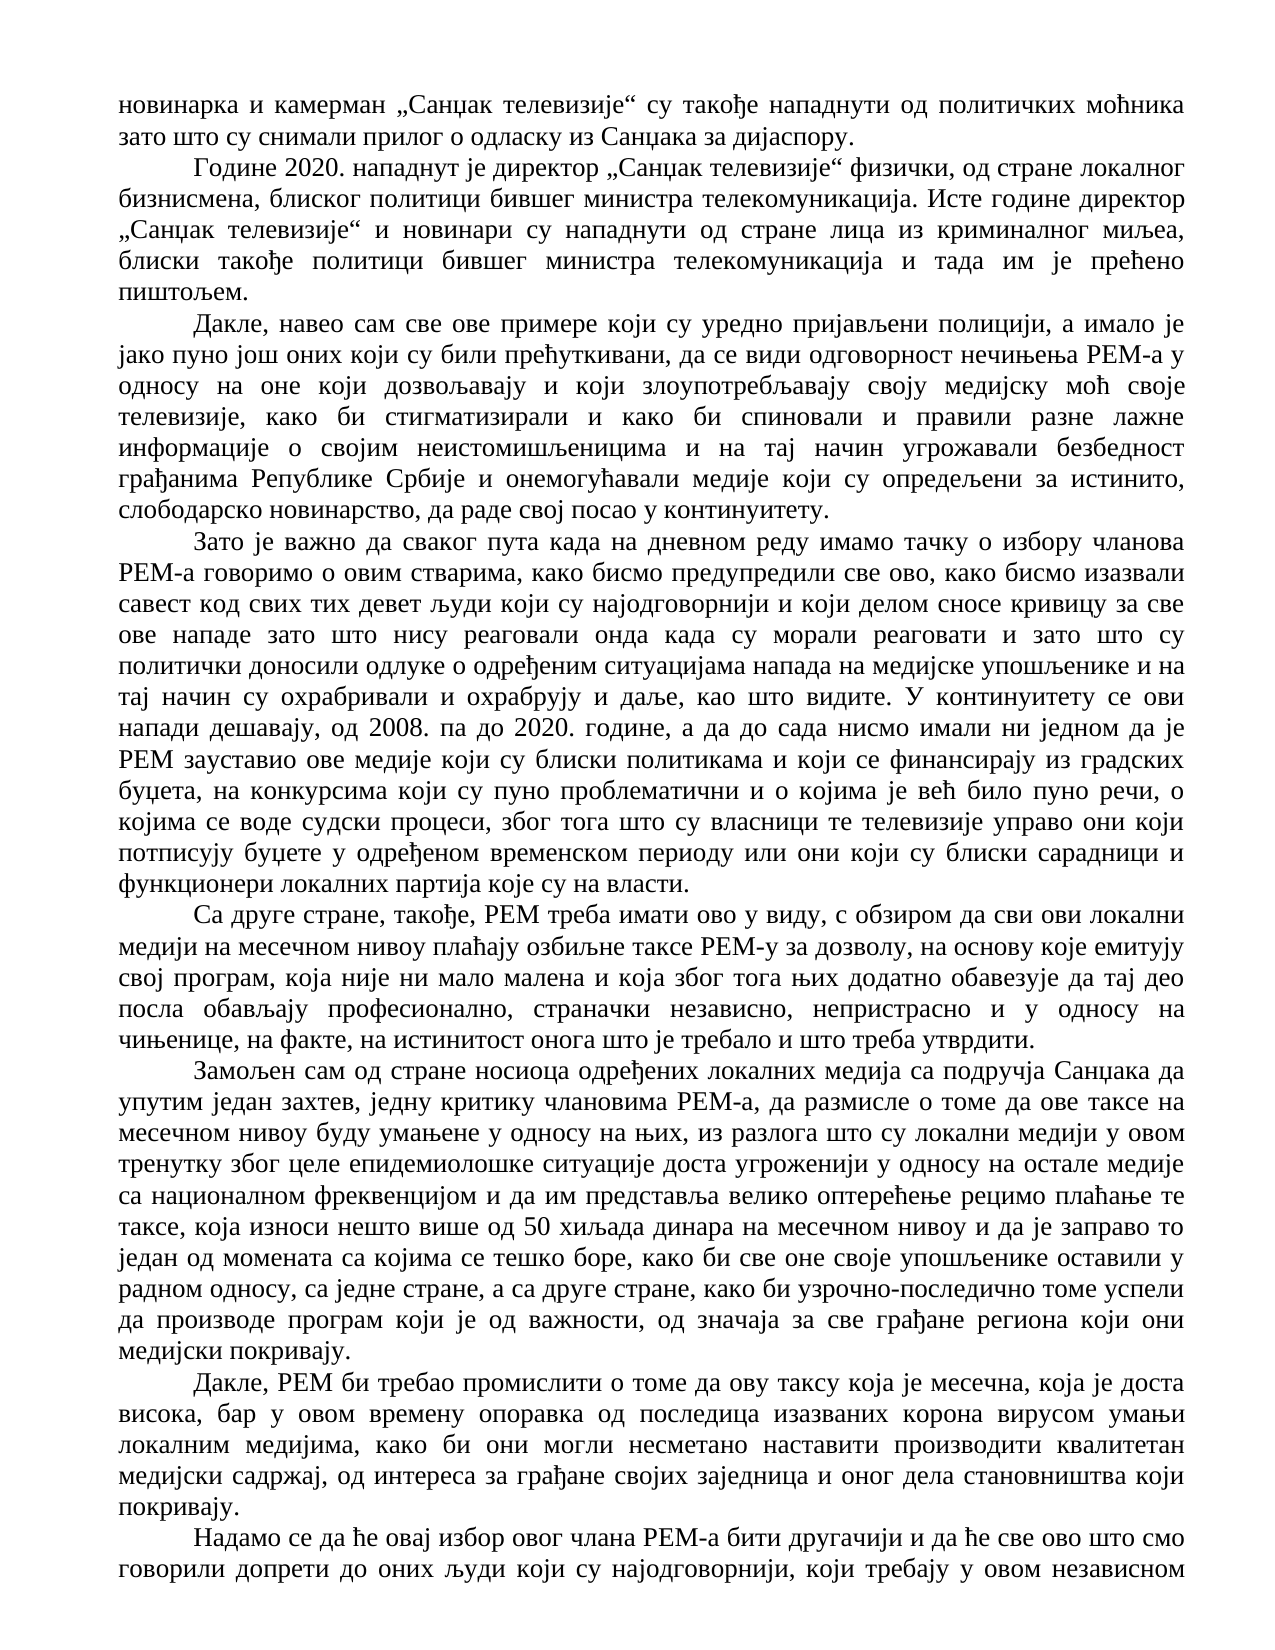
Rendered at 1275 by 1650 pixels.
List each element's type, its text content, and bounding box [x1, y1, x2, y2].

text Године 2020. нападнут је директор „Санџак телевизије“ физички, од стране локалног бизнисмена, блиског политици бившег министра телекомуникација. Исте године директор „Санџак телевизије“ и новинари су нападнути од стране лица из криминалног миљеа, блиски такође политици бившег министра телекомуникација и тада им је прећено пиштољем. [118, 151, 1186, 307]
text Зато је важно да сваког пута када на дневном реду имамо тачку о избору чланова РЕМ-а говоримо о овим стварима, како бисмо предупредили све ово, како бисмо изазвали савест код свих тих девет људи који су најодговорнији и који делом сносе кривицу за све ове нападе зато што нису реаговали онда када су морали реаговати и зато што су политички доносили одлуке о одређеним ситуацијама напада на медијске упошљенике и на тај начин су охрабривали и охрабрују и даље, као што видите. У континуитету се ови напади дешавају, од 2008. па до 2020. године, а да до сада нисмо имали ни једном да је РЕМ зауставио ове медије који су блиски политикама и који се финансирају из градских буџета, на конкурсима који су пуно проблематични и о којима је већ било пуно речи, о којима се воде судски процеси, због тога што су власници те телевизије управо они који потписују буџете у одређеном временском периоду или они који су блиски сарадници и функционери локалних партија које су на власти. [118, 525, 1186, 898]
text Замољен сам од стране носиоца одређених локалних медија са подручја Санџака да упутим један захтев, једну критику члановима РЕМ-а, да размисле о томе да ове таксе на месечном нивоу буду умањене у односу на њих, из разлога што су локални медији у овом тренутку због целе епидемиолошке ситуације доста угроженији у односу на остале медије са националном фреквенцијом и да им представља велико оптерећење рецимо плаћање те таксе, која износи нешто више од 50 хиљада динара на месечном нивоу и да је заправо то један од момената са којима се тешко боре, како би све оне своје упошљенике оставили у радном односу, са једне стране, а са друге стране, како би узрочно-последично томе успели да производе програм који је од важности, од значаја за све грађане региона који они медијски покривају. [118, 1054, 1186, 1366]
text Са друге стране, такође, РЕМ треба имати ово у виду, с обзиром да сви ови локални медији на месечном нивоу плаћају озбиљне таксе РЕМ-у за дозволу, на основу које емитују свој програм, која није ни мало малена и која због тога њих додатно обавезује да тај део посла обављају професионално, страначки независно, непристрасно и у односу на чињенице, на факте, на истинитост онога што је требало и што треба утврдити. [118, 898, 1186, 1054]
text Дакле, навео сам све ове примере који су уредно пријављени полицији, а имало је јако пуно још оних који су били прећуткивани, да се види одговорност нечињења РЕМ-а у односу на оне који дозвољавају и који злоупотребљавају своју медијску моћ своје телевизије, како би стигматизирали и како би спиновали и правили разне лажне информације о својим неистомишљеницима и на тај начин угрожавали безбедност грађанима Републике Србије и онемогућавали медије који су опредељени за истинито, слободарско новинарство, да раде свој посао у континуитету. [118, 307, 1186, 525]
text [118, 89, 1186, 151]
text Дакле, РЕМ би требао промислити о томе да ову таксу која је месечна, која је доста висока, бар у овом времену опоравка од последица изазваних корона вирусом умањи локалним медијима, како би они могли несметано наставити производити квалитетан медијски садржај, од интереса за грађане својих заједница и оног дела становништва који покривају. [118, 1366, 1186, 1521]
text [118, 1521, 1186, 1584]
